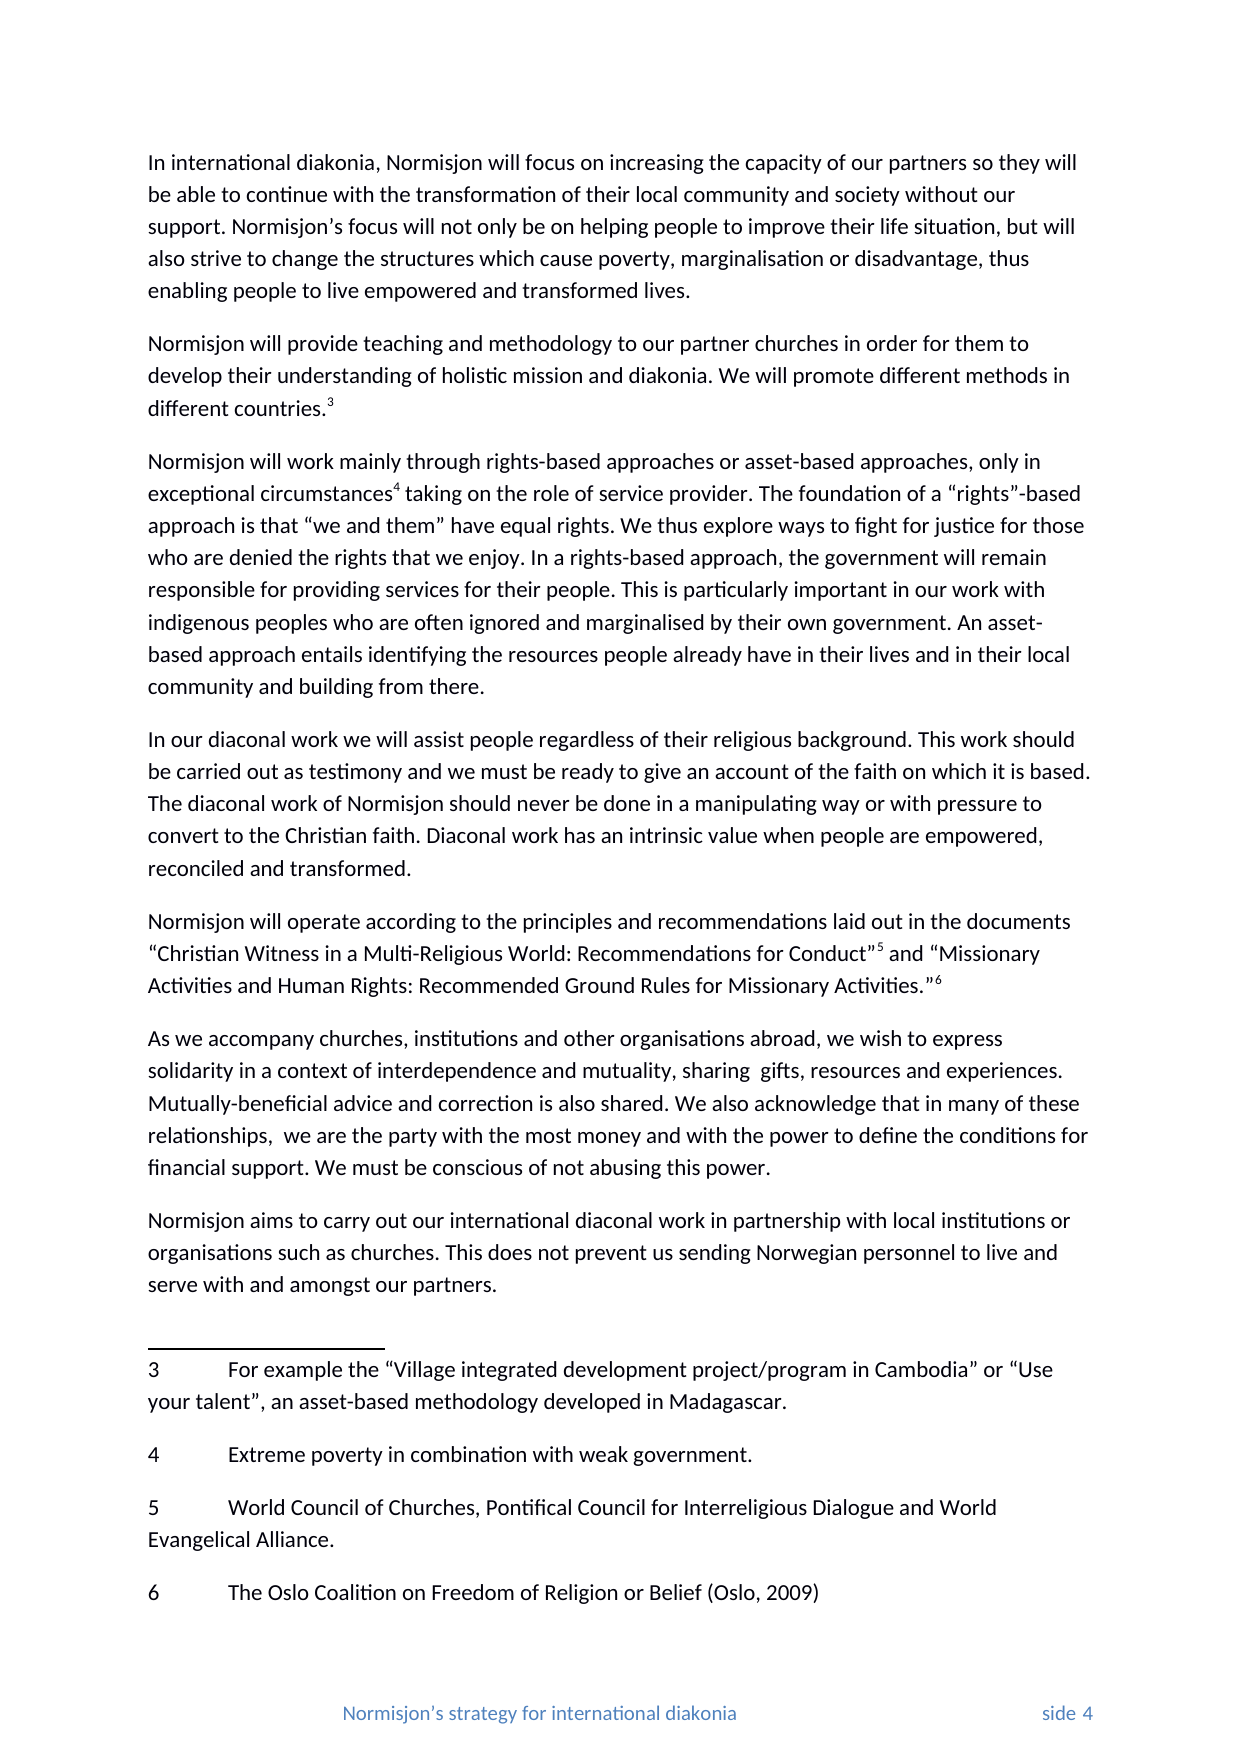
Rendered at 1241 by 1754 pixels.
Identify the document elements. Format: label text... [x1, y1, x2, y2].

text Normisjon will work mainly through rights-based approaches or asset-based approaches, only in exceptional circumstances taking on the role of service provider. The foundation of a “rights”-based approach is that “we and them” have equal rights. We thus explore ways to fight for justice for those who are denied the rights that we enjoy. In a rights-based approach, the government will remain responsible for providing services for their people. This is particularly important in our work with indigenous peoples who are often ignored and marginalised by their own government. An asset-based approach entails identifying the resources people already have in their lives and in their local community and building from there. [148, 447, 1093, 700]
text In our diaconal work we will assist people regardless of their religious background. This work should be carried out as testimony and we must be ready to give an account of the faith on which it is based. The diaconal work of Normisjon should never be done in a manipulating way or with pressure to convert to the Christian faith. Diaconal work has an intrinsic value when people are empowered, reconciled and transformed. [148, 725, 1093, 882]
text Normisjon aims to carry out our international diaconal work in partnership with local institutions or organisations such as churches. This does not prevent us sending Norwegian personnel to live and serve with and amongst our partners. [148, 1206, 1093, 1298]
text Normisjon will provide teaching and methodology to our partner churches in order for them to develop their understanding of holistic mission and diakonia. We will promote different methods in different countries. [148, 329, 1093, 422]
text Normisjon will operate according to the principles and recommendations laid out in the documents “Christian Witness in a Multi-Religious World: Recommendations for Conduct” and “Missionary Activities and Human Rights: Recommended Ground Rules for Missionary Activities.” [148, 907, 1093, 999]
text As we accompany churches, institutions and other organisations abroad, we wish to express solidarity in a context of interdependence and mutuality, sharing gifts, resources and experiences. Mutually-beneficial advice and correction is also shared. We also acknowledge that in many of these relationships, we are the party with the most money and with the power to define the conditions for financial support. We must be conscious of not abusing this power. [148, 1024, 1093, 1181]
text In international diakonia, Normisjon will focus on increasing the capacity of our partners so they will be able to continue with the transformation of their local community and society without our support. Normisjon’s focus will not only be on helping people to improve their life situation, but will also strive to change the structures which cause poverty, marginalisation or disadvantage, thus enabling people to live empowered and transformed lives. [148, 148, 1093, 304]
